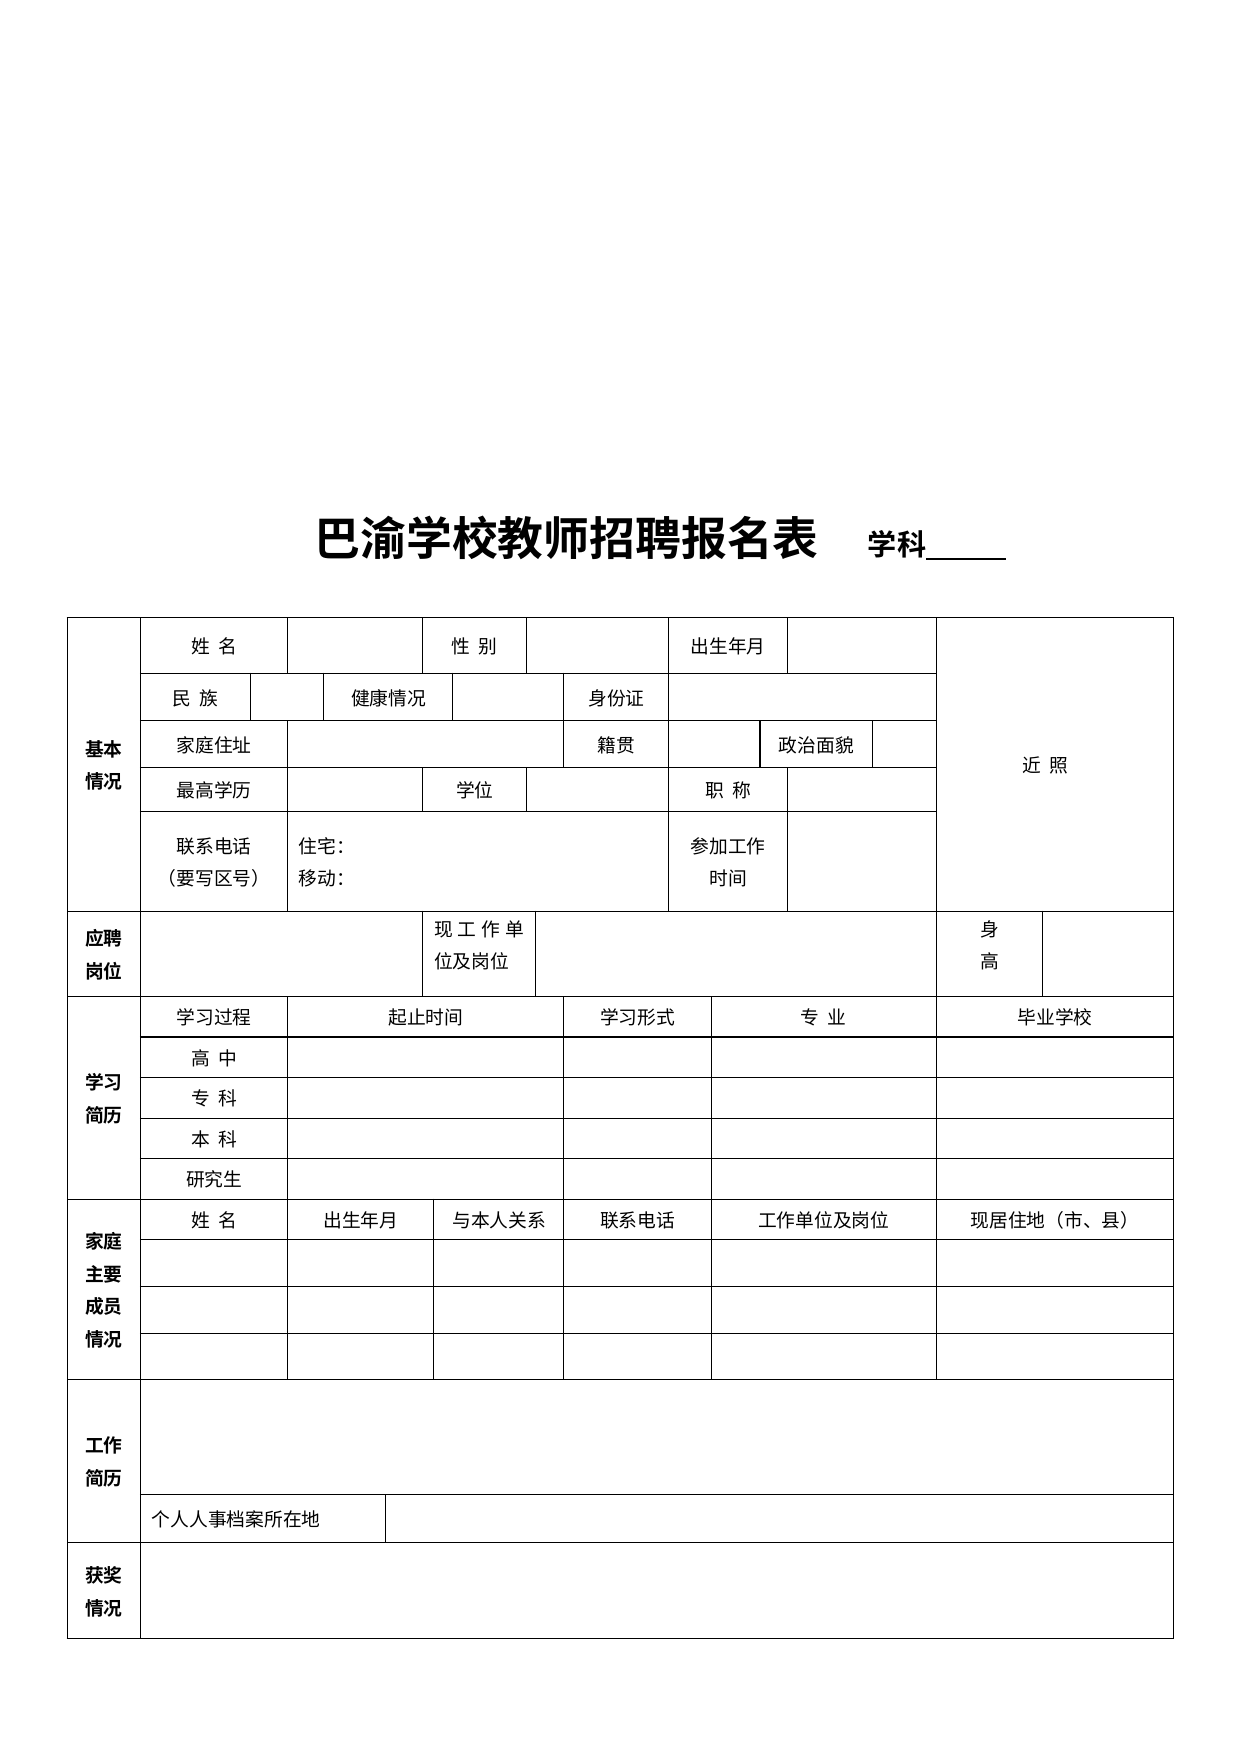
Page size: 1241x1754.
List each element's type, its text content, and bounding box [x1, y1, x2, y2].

table_cell 身份证 [564, 674, 668, 720]
table_cell [712, 1240, 936, 1286]
table_cell 住宅： 移动： [288, 812, 668, 911]
table_cell 家庭主要成员情况 [68, 1200, 140, 1379]
table_cell 专 科 [141, 1078, 287, 1117]
table_cell [386, 1495, 1173, 1542]
table_cell [712, 1287, 936, 1332]
table_cell 应聘岗位 [68, 912, 140, 996]
table_cell 起止时间 [288, 997, 563, 1036]
text 巴渝学校教师招聘报名表 学科 [187, 487, 1053, 584]
table_cell [527, 768, 668, 811]
table_header 姓 名 [141, 618, 287, 673]
table_cell 身 高 [937, 912, 1042, 996]
table_cell [937, 1159, 1173, 1198]
table_cell 健康情况 [324, 674, 452, 720]
table_header 性 别 [423, 618, 526, 673]
table_cell 工作单位及岗位 [712, 1200, 936, 1239]
table_cell [564, 1287, 711, 1332]
table_cell [564, 1119, 711, 1158]
table_cell 学位 [423, 768, 526, 811]
table_cell [288, 1287, 433, 1332]
table_cell [288, 1240, 433, 1286]
table_cell [434, 1287, 563, 1332]
table_header [527, 618, 668, 673]
table_cell 学习形式 [564, 997, 711, 1036]
table_cell 职 称 [669, 768, 787, 811]
table_cell [712, 1078, 936, 1117]
table_cell [937, 1240, 1173, 1286]
table_cell [1043, 912, 1173, 996]
table_cell [788, 812, 936, 911]
table_cell [288, 1119, 563, 1158]
table_cell [141, 1543, 1173, 1638]
table_cell 高 中 [141, 1038, 287, 1077]
table_cell [564, 1078, 711, 1117]
table_header [788, 618, 936, 673]
table_cell 联系电话 [564, 1200, 711, 1239]
table_cell [564, 1038, 711, 1077]
table_cell [712, 1159, 936, 1198]
table_cell [536, 912, 936, 996]
table_cell [288, 721, 563, 767]
table_cell [564, 1334, 711, 1379]
table_cell 学习过程 [141, 997, 287, 1036]
table_cell [788, 768, 936, 811]
table_cell 学习简历 [68, 997, 140, 1198]
table_cell [288, 1159, 563, 1198]
table_cell [141, 1334, 287, 1379]
table_cell [712, 1119, 936, 1158]
table_cell [434, 1334, 563, 1379]
table_cell 获奖情况 [68, 1543, 140, 1638]
table_header [288, 618, 422, 673]
table_cell 本 科 [141, 1119, 287, 1158]
table_header 基本情况 [68, 618, 140, 911]
table_cell [937, 1119, 1173, 1158]
table_cell [434, 1240, 563, 1286]
table_cell 研究生 [141, 1159, 287, 1198]
table_cell [564, 1159, 711, 1198]
table_header 近 照 [937, 618, 1173, 911]
table_cell 毕业学校 [937, 997, 1173, 1036]
table_cell [564, 1240, 711, 1286]
table_cell [141, 1240, 287, 1286]
table_cell 工作简历 [68, 1380, 140, 1542]
table_cell 姓 名 [141, 1200, 287, 1239]
table_cell 籍贯 [564, 721, 668, 767]
table_cell [141, 1287, 287, 1332]
table_cell [937, 1334, 1173, 1379]
table_cell 民 族 [141, 674, 250, 720]
table_cell [141, 1380, 1173, 1494]
table_cell [141, 912, 422, 996]
table_cell 现工作单位及岗位 [423, 912, 535, 996]
table_cell [288, 1078, 563, 1117]
table_cell 政治面貌 [761, 721, 872, 767]
table_cell [937, 1038, 1173, 1077]
table_cell [288, 1038, 563, 1077]
table_cell [873, 721, 936, 767]
table_cell [251, 674, 323, 720]
table_cell [712, 1334, 936, 1379]
table_cell 最高学历 [141, 768, 287, 811]
table_cell [669, 674, 936, 720]
table_cell [288, 1334, 433, 1379]
table_cell [288, 768, 422, 811]
table_cell 联系电话 （要写区号） [141, 812, 287, 911]
table_cell [937, 1078, 1173, 1117]
table_cell 现居住地（市、县） [937, 1200, 1173, 1239]
table_cell 参加工作 时间 [669, 812, 787, 911]
table_cell 个人人事档案所在地 [141, 1495, 385, 1542]
table_cell [453, 674, 563, 720]
table_header 出生年月 [669, 618, 787, 673]
table_cell [712, 1038, 936, 1077]
table_cell 出生年月 [288, 1200, 433, 1239]
table_cell 与本人关系 [434, 1200, 563, 1239]
table_cell [937, 1287, 1173, 1332]
table_cell 专 业 [712, 997, 936, 1036]
table_cell 家庭住址 [141, 721, 287, 767]
table_cell [669, 721, 759, 767]
